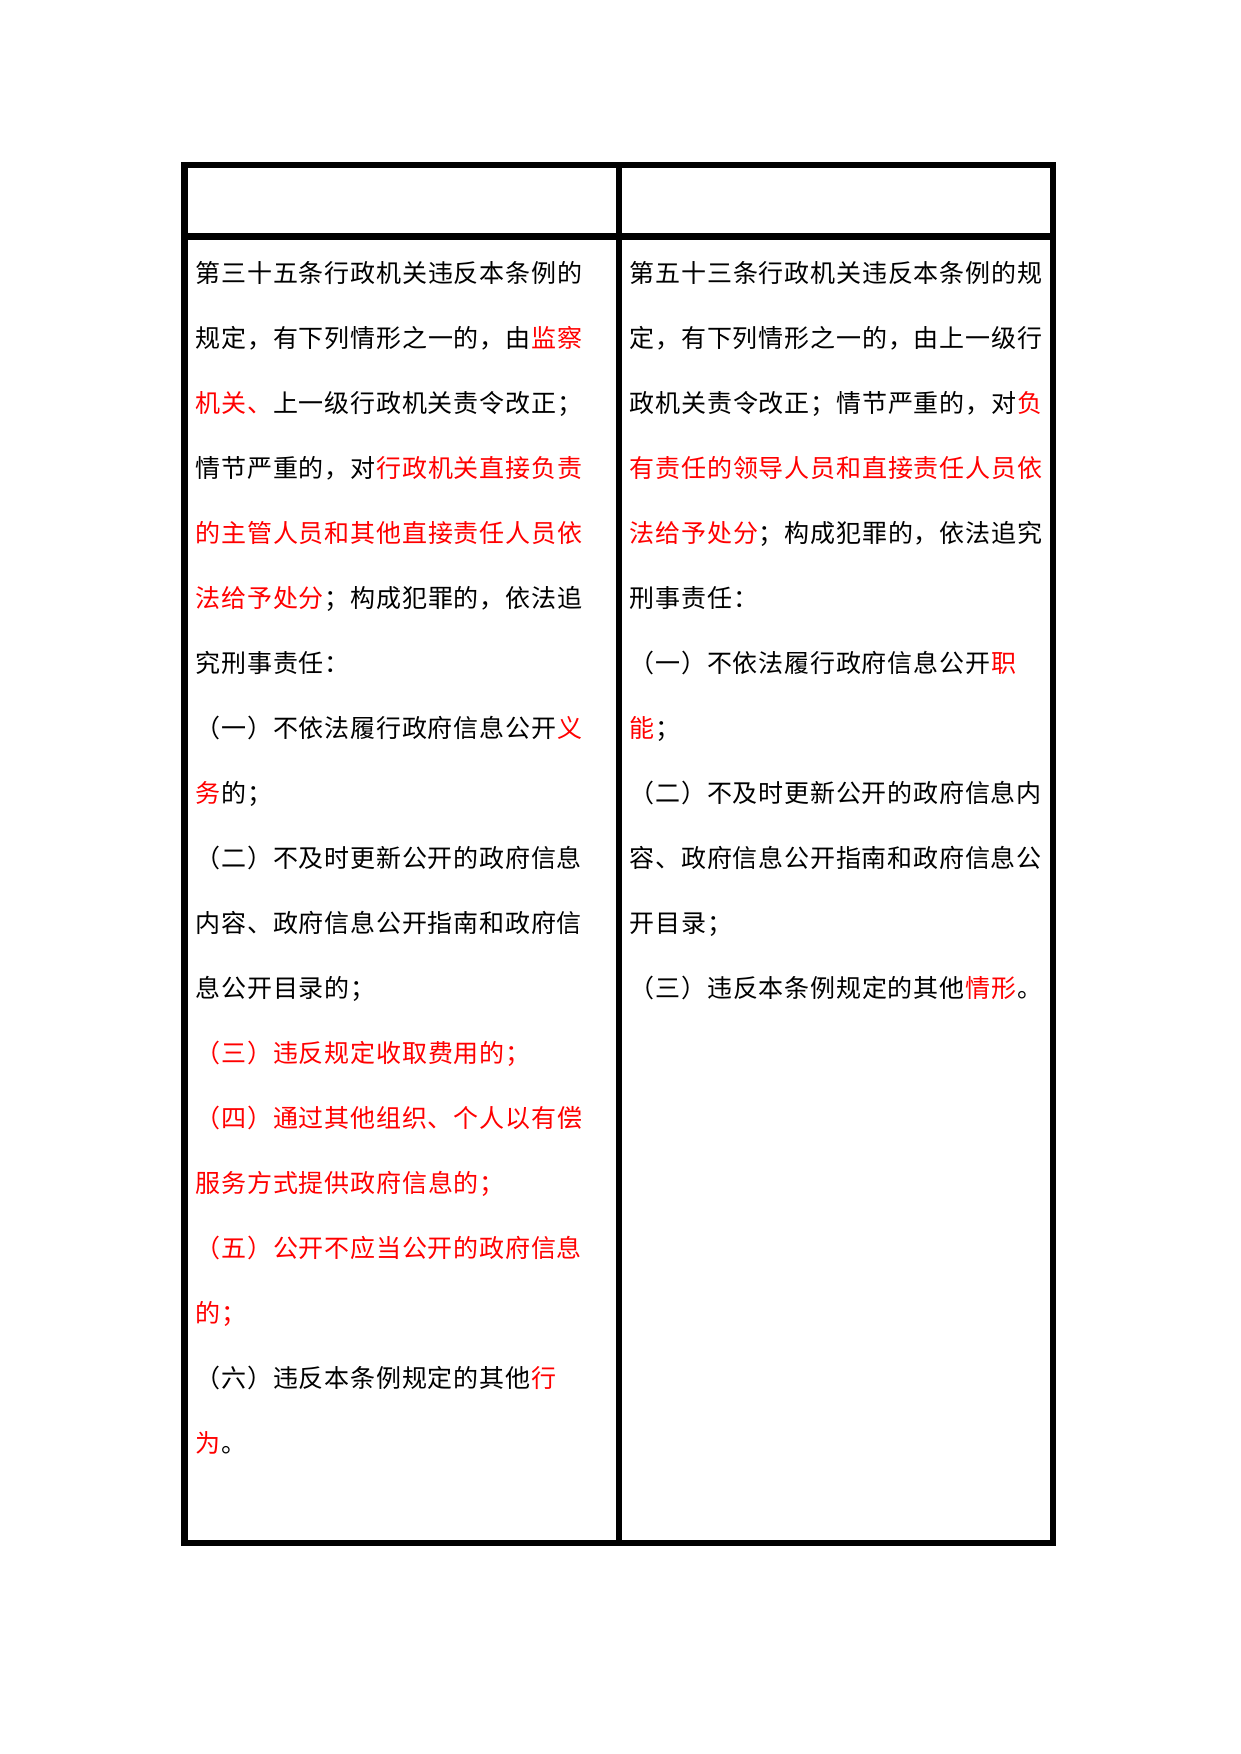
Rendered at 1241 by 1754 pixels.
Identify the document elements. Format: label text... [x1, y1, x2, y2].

table_cell 第五十三条行政机关违反本条例的规定，有下列情形之一的，由上一级行政机关责令改正；情节严重的，对负有责任的领导人员和直接责任人员依法给予处分；构成犯罪的，依法追究刑事责任： （一）不依法履行政府信息公开职能； （二）不及时更新公开的政府信息内容、政府信息公开指南和政府信息公开目录； （三）违反本条例规定的其他情形。 [622, 240, 1050, 1539]
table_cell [622, 168, 1050, 233]
table_cell 第三十五条行政机关违反本条例的规定，有下列情形之一的，由监察机关、上一级行政机关责令改正；情节严重的，对行政机关直接负责的主管人员和其他直接责任人员依法给予处分；构成犯罪的，依法追究刑事责任： （一）不依法履行政府信息公开义务的； （二）不及时更新公开的政府信息内容、政府信息公开指南和政府信息公开目录的； （三）违反规定收取费用的； （四）通过其他组织、个人以有偿服务方式提供政府信息的； （五）公开不应当公开的政府信息的； （六）违反本条例规定的其他行为。 [188, 240, 616, 1539]
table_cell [188, 168, 616, 233]
